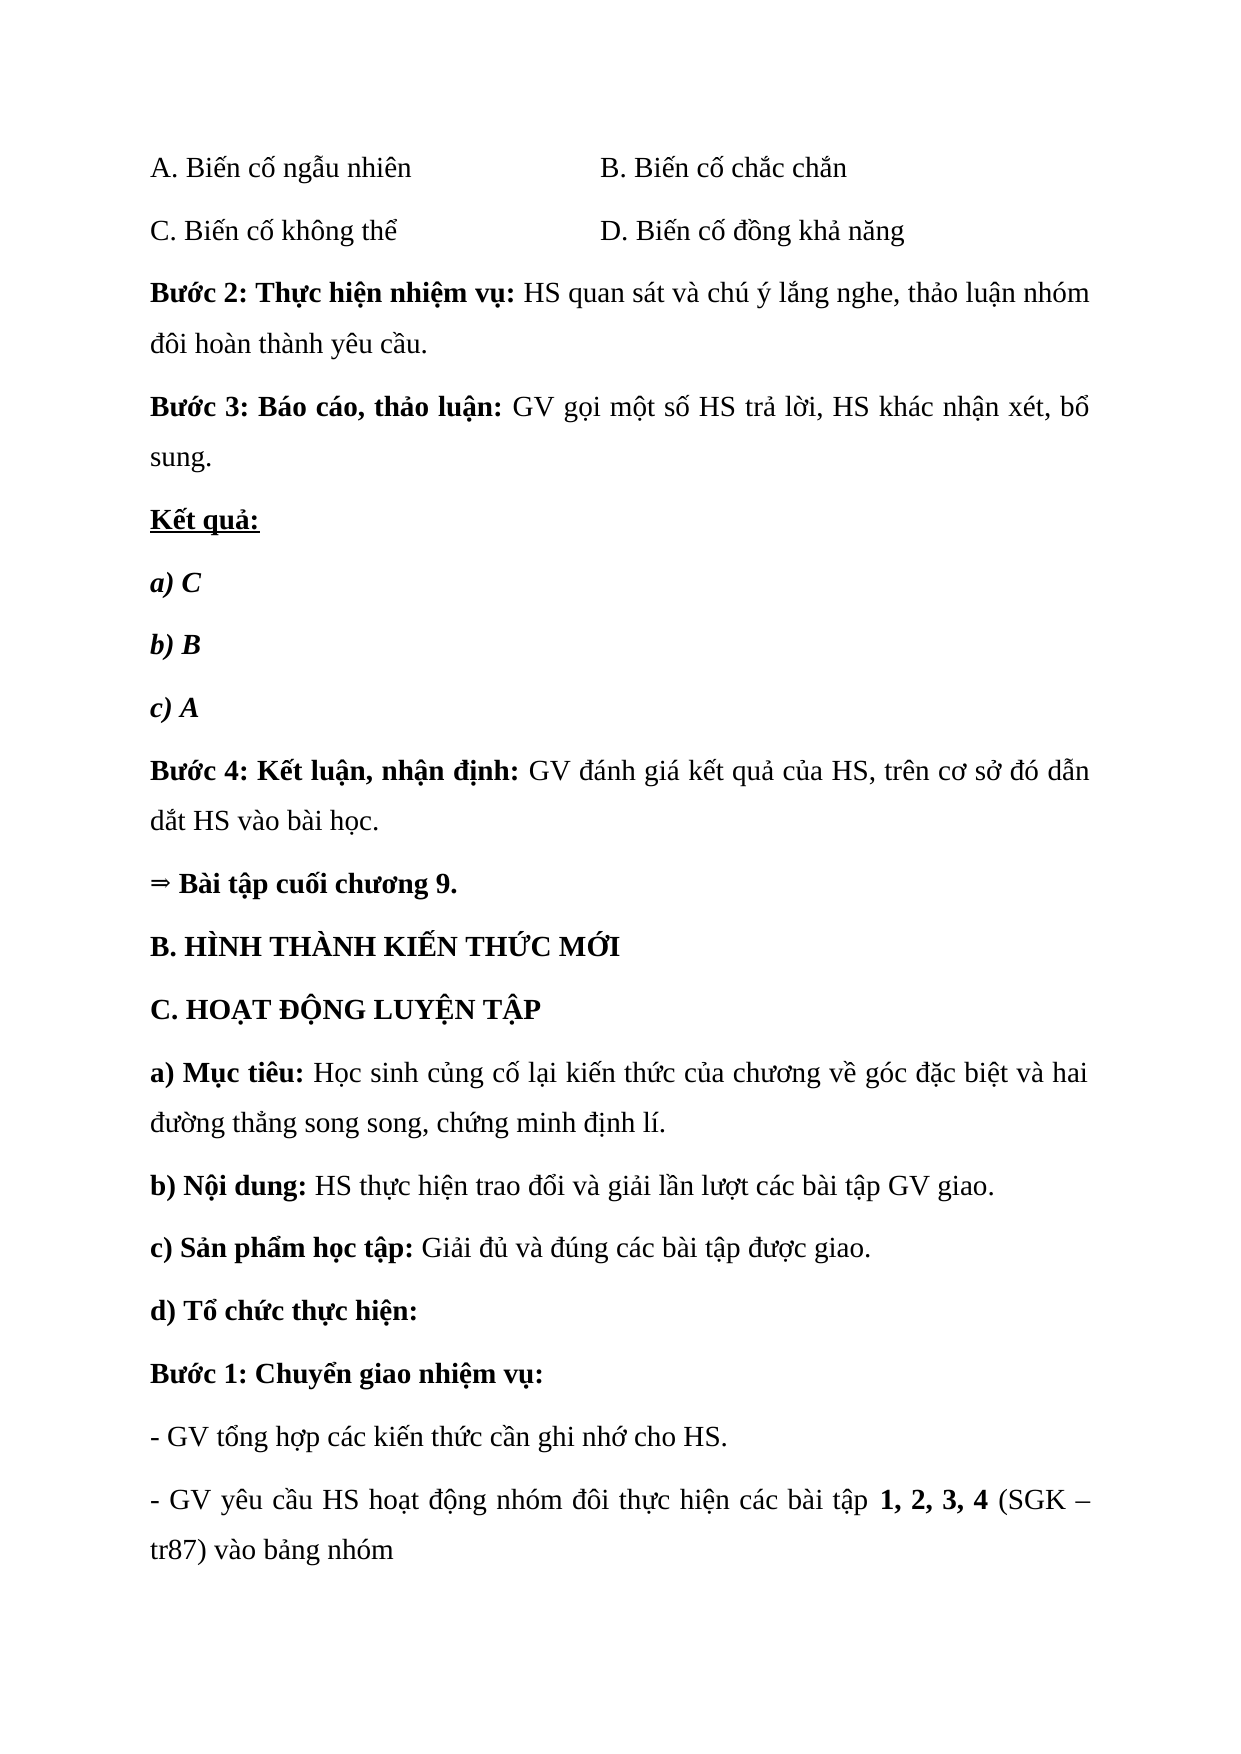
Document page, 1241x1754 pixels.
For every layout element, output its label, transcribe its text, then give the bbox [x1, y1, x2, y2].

text a) C [150, 565, 1090, 598]
text d) Tổ chức thực hiện: [150, 1293, 1090, 1327]
text Bước 2: Thực hiện nhiệm vụ: HS quan sát và chú ý lắng nghe, thảo luận nhóm đôi hoàn thành yêu cầu. [150, 276, 1090, 359]
text B. HÌNH THÀNH KIẾN THỨC MỚI [150, 929, 1090, 963]
text a) Mục tiêu: Học sinh củng cố lại kiến thức của chương về góc đặc biệt và hai đường thẳng song song, chứng minh định lí. [150, 1055, 1090, 1138]
text Kết quả: [150, 502, 1090, 535]
text c) A [150, 690, 1090, 724]
text Bước 4: Kết luận, nhận định: GV đánh giá kết quả của HS, trên cơ sở đó dẫn dắt HS vào bài học. [150, 753, 1090, 837]
text c) Sản phẩm học tập: Giải đủ và đúng các bài tập được giao. [150, 1231, 1090, 1264]
text C. Biến cố không thể D. Biến cố đồng khả năng [150, 213, 1090, 246]
text Bước 1: Chuyển giao nhiệm vụ: [150, 1356, 1090, 1390]
text Bài tập cuối chương 9. [150, 866, 1090, 900]
text C. HOẠT ĐỘNG LUYỆN TẬP [150, 992, 1090, 1025]
text b) B [150, 627, 1090, 661]
text - GV yêu cầu HS hoạt động nhóm đôi thực hiện các bài tập 1, 2, 3, 4 (SGK – tr87) vào bảng nhóm [150, 1482, 1090, 1566]
text A. Biến cố ngẫu nhiên B. Biến cố chắc chắn [150, 150, 1090, 183]
text b) Nội dung: HS thực hiện trao đổi và giải lần lượt các bài tập GV giao. [150, 1168, 1090, 1201]
text Bước 3: Báo cáo, thảo luận: GV gọi một số HS trả lời, HS khác nhận xét, bổ sung. [150, 389, 1090, 473]
text - GV tổng hợp các kiến thức cần ghi nhớ cho HS. [150, 1419, 1090, 1453]
